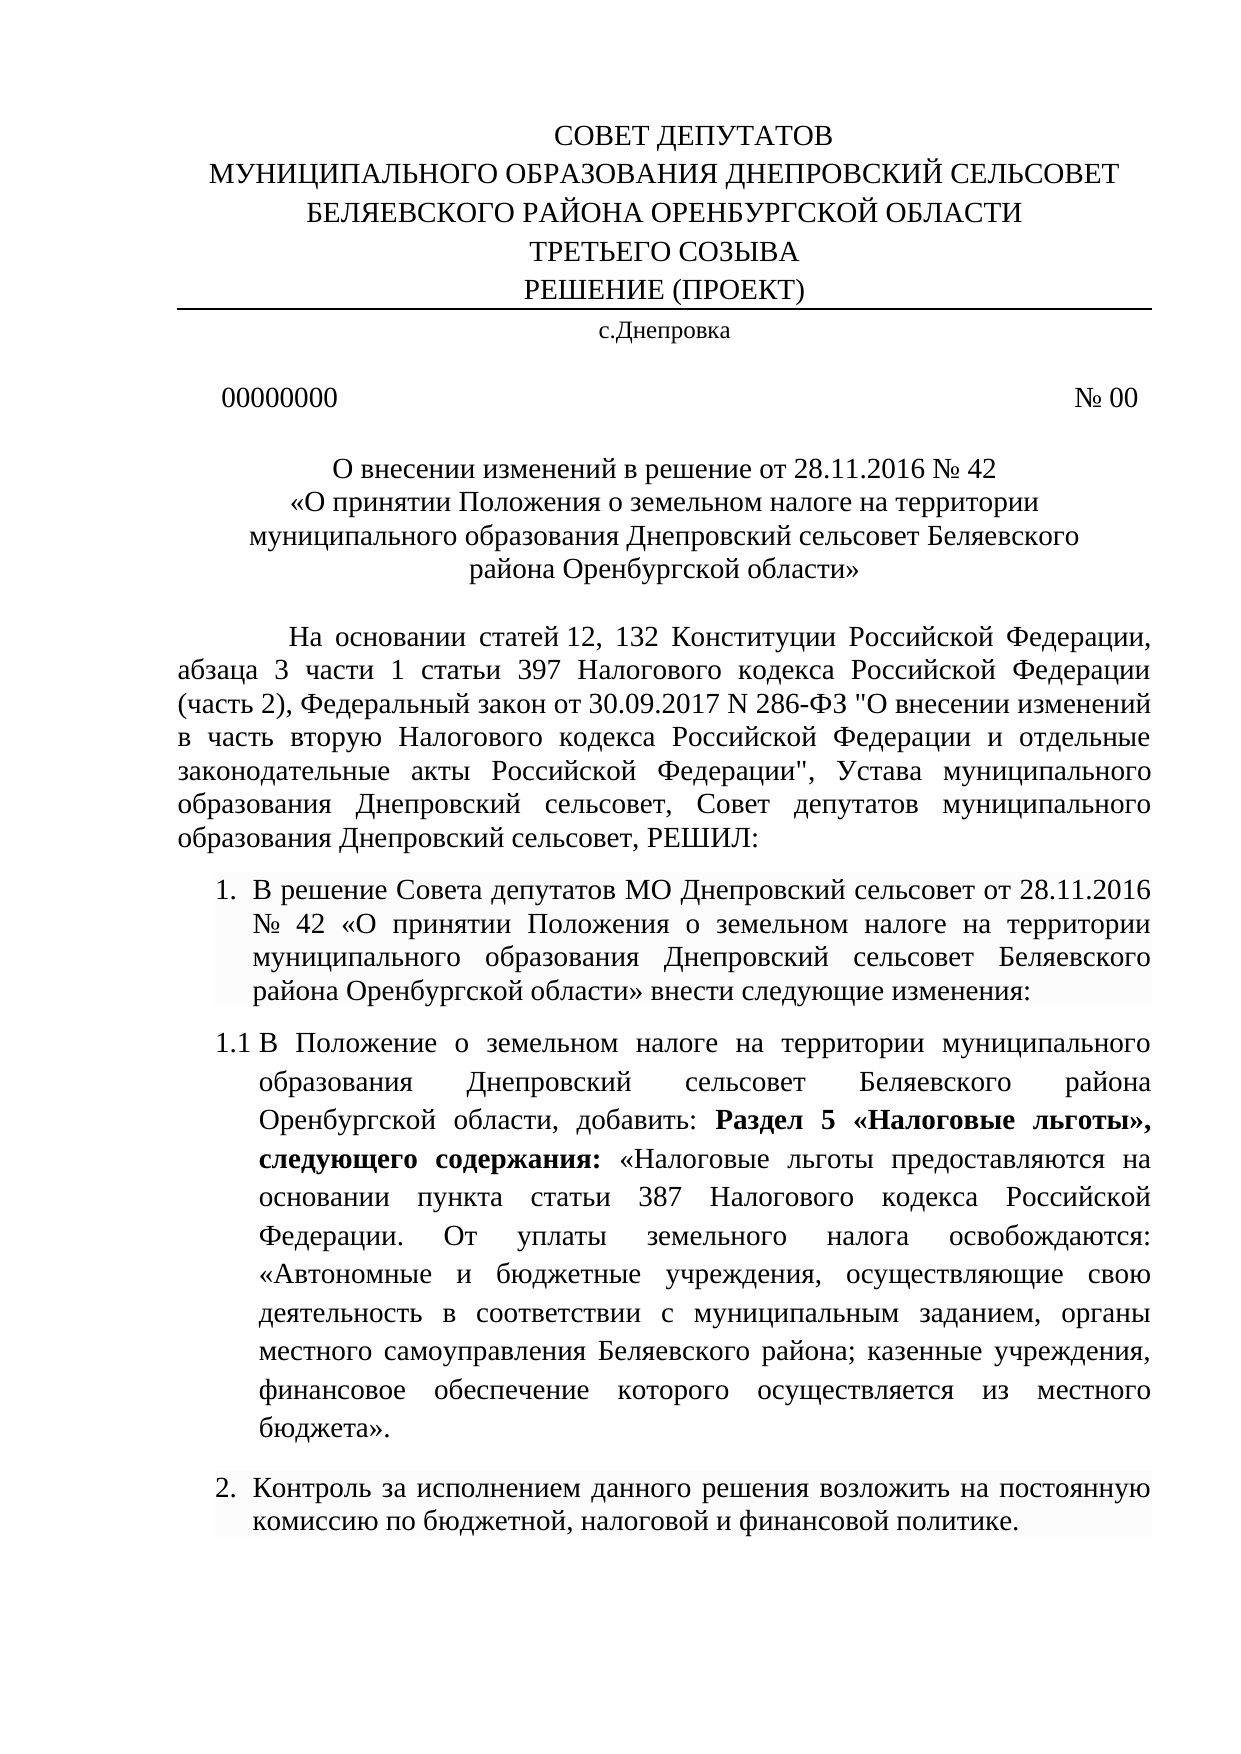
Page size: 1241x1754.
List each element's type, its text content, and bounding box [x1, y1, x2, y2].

text 00000000 № 00 [177, 380, 1152, 414]
text РЕШЕНИЕ (ПРОЕКТ) [177, 272, 1152, 308]
text муниципального образования Днепровский сельсовет Беляевского [177, 518, 1152, 552]
list В Положение о земельном налоге на территории муниципального образования Днепровский сельсовет Беляевского района Оренбургской области, добавить: Раздел 5 «Налоговые льготы», следующего содержания: «Налоговые льготы предоставляются на основании пункта статьи 387 Налогового кодекса Российской Федерации. От уплаты земельного налога освобождаются: «Автономные и бюджетные учреждения, осуществляющие свою деятельность в соответствии с муниципальным заданием, органы местного самоуправления Беляевского района; казенные учреждения, финансовое обеспечение которого осуществляется из местного бюджета». [215, 1025, 1152, 1444]
text МУНИЦИПАЛЬНОГО ОБРАЗОВАНИЯ ДНЕПРОВСКИЙ СЕЛЬСОВЕТ [177, 157, 1152, 190]
list В решение Совета депутатов МО Днепровский сельсовет от 28.11.2016 № 42 «О принятии Положения о земельном налоге на территории муниципального образования Днепровский сельсовет Беляевского района Оренбургской области» внести следующие изменения: [215, 872, 1152, 1006]
text БЕЛЯЕВСКОГО РАЙОНА ОРЕНБУРГСКОЙ ОБЛАСТИ [177, 195, 1152, 229]
text СОВЕТ ДЕПУТАТОВ [177, 118, 1152, 152]
subtitle На основании статей 12, 132 Конституции Российской Федерации, абзаца 3 части 1 статьи 397 Налогового кодекса Российской Федерации (часть 2), Федеральный закон от 30.09.2017 N 286-ФЗ "О внесении изменений в часть вторую Налогового кодекса Российской Федерации и отдельные законодательные акты Российской Федерации", Устава муниципального образования Днепровский сельсовет, Совет депутатов муниципального образования Днепровский сельсовет, РЕШИЛ: [177, 619, 1152, 853]
text с.Днепровка [177, 315, 1152, 344]
text О внесении изменений в решение от 28.11.2016 № 42 [177, 451, 1152, 484]
text ТРЕТЬЕГО СОЗЫВА [177, 234, 1152, 267]
text района Оренбургской области» [177, 552, 1152, 585]
text «О принятии Положения о земельном налоге на территории [177, 484, 1152, 518]
list Контроль за исполнением данного решения возложить на постоянную комиссию по бюджетной, налоговой и финансовой политике. [215, 1470, 1152, 1537]
